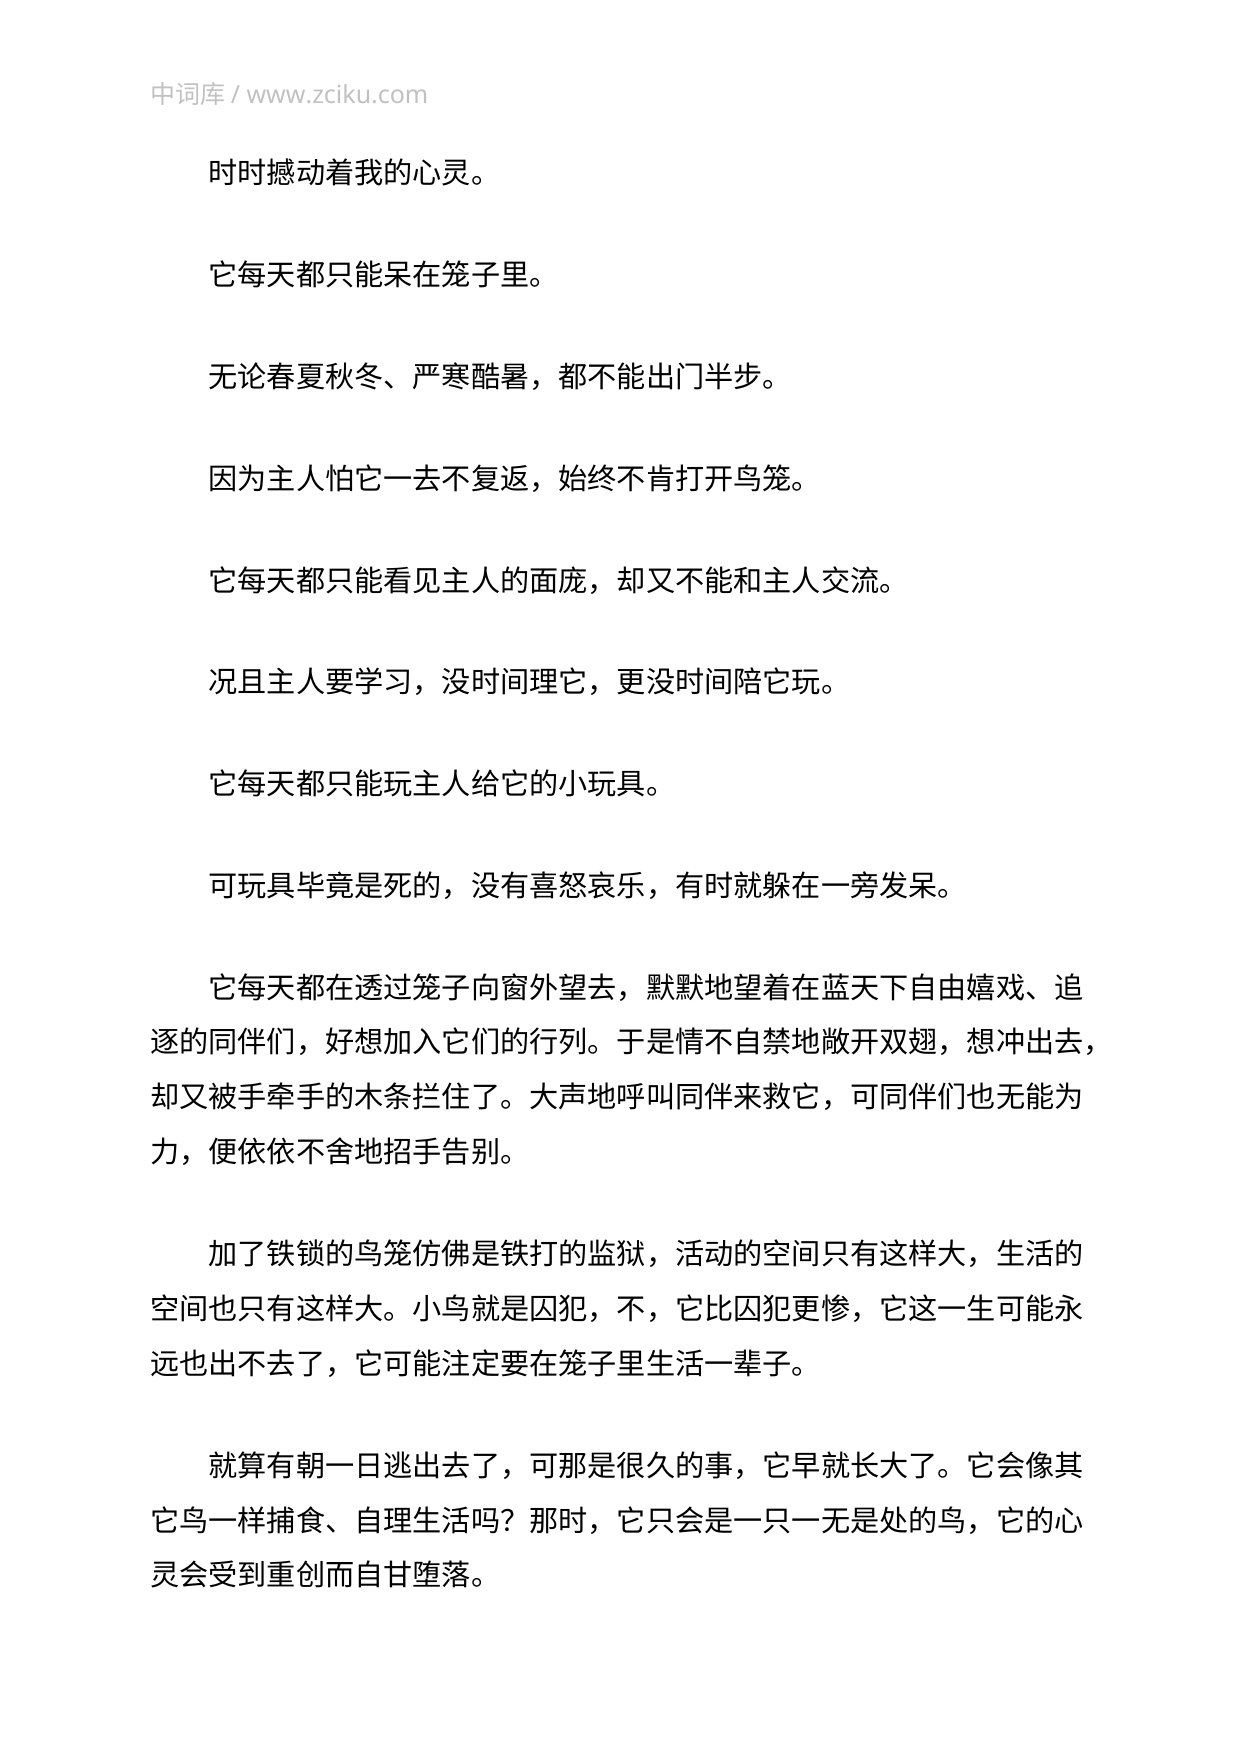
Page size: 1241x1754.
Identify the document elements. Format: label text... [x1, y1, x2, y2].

text 况且主人要学习，没时间理它，更没时间陪它玩。 [150, 659, 1090, 701]
text 它每天都只能玩主人给它的小玩具。 [150, 761, 1090, 803]
text 它每天都只能呆在笼子里。 [150, 252, 1090, 294]
text 加了铁锁的鸟笼仿佛是铁打的监狱，活动的空间只有这样大，生活的空间也只有这样大。小鸟就是囚犯，不，它比囚犯更惨，它这一生可能永远也出不去了，它可能注定要在笼子里生活一辈子。 [150, 1231, 1090, 1383]
text 它每天都只能看见主人的面庞，却又不能和主人交流。 [150, 557, 1090, 599]
text 时时撼动着我的心灵。 [150, 150, 1090, 192]
text 因为主人怕它一去不复返，始终不肯打开鸟笼。 [150, 455, 1090, 498]
text 它每天都在透过笼子向窗外望去，默默地望着在蓝天下自由嬉戏、追逐的同伴们，好想加入它们的行列。于是情不自禁地敞开双翅，想冲出去，却又被手牵手的木条拦住了。大声地呼叫同伴来救它，可同伴们也无能为力，便依依不舍地招手告别。 [150, 964, 1090, 1171]
text 可玩具毕竟是死的，没有喜怒哀乐，有时就躲在一旁发呆。 [150, 862, 1090, 905]
text 就算有朝一日逃出去了，可那是很久的事，它早就长大了。它会像其它鸟一样捕食、自理生活吗？那时，它只会是一只一无是处的鸟，它的心灵会受到重创而自甘堕落。 [150, 1442, 1090, 1594]
text 无论春夏秋冬、严寒酷暑，都不能出门半步。 [150, 353, 1090, 396]
